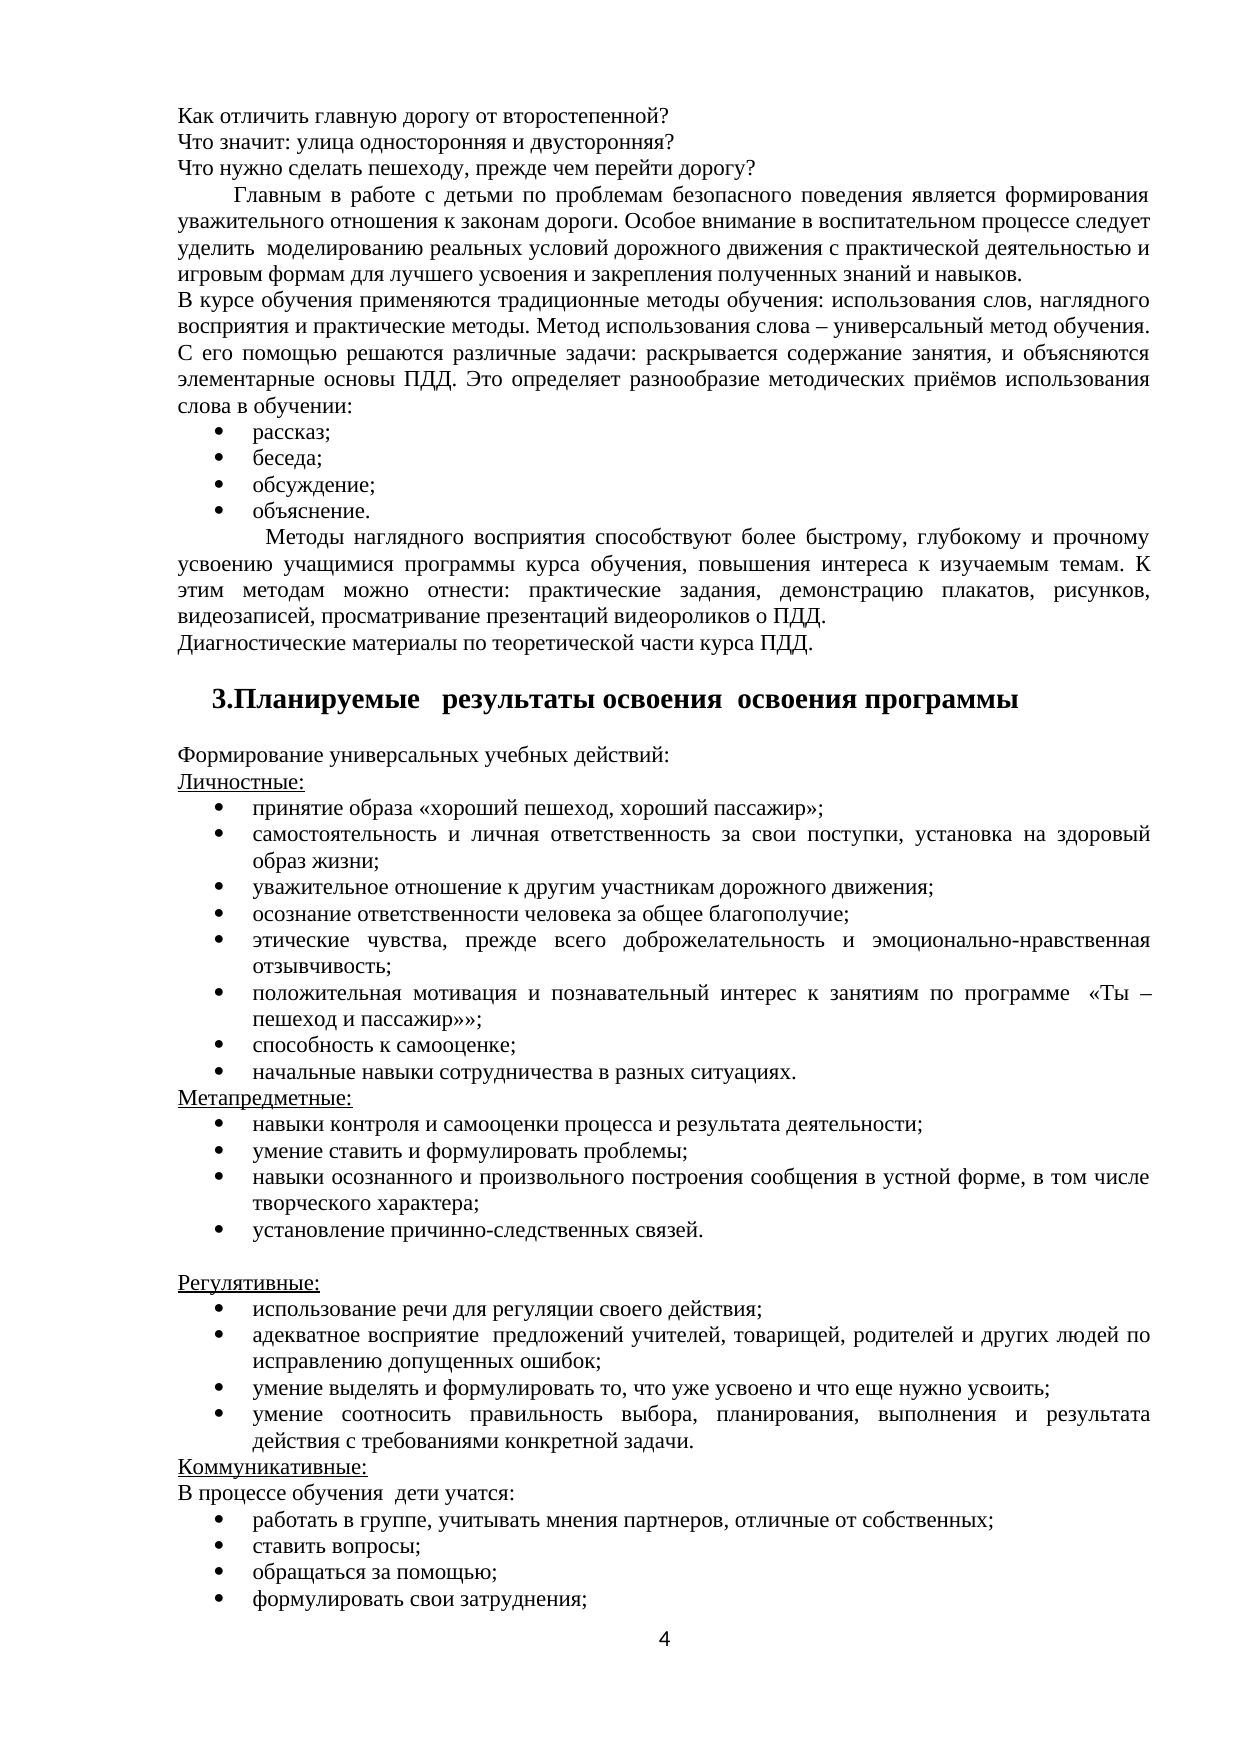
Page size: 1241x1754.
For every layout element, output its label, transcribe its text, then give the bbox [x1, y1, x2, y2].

list обращаться за помощью; [215, 1558, 1152, 1585]
list умение выделять и формулировать то, что уже усвоено и что еще нужно усвоить; [215, 1374, 1152, 1400]
list рассказ; [215, 418, 1152, 444]
text Формирование универсальных учебных действий: [177, 741, 1152, 768]
list принятие образа «хороший пешеход, хороший пассажир»; [215, 794, 1152, 821]
list положительная мотивация и познавательный интерес к занятиям по программе «Ты – пешеход и пассажир»»; [215, 979, 1152, 1031]
list формулировать свои затруднения; [215, 1585, 1152, 1611]
text Что нужно сделать пешеходу, прежде чем перейти дорогу? [177, 154, 1152, 181]
list начальные навыки сотрудничества в разных ситуациях. [215, 1058, 1152, 1084]
text Коммуникативные: [177, 1453, 1152, 1479]
list самостоятельность и личная ответственность за свои поступки, установка на здоровый образ жизни; [215, 821, 1152, 873]
text Диагностические материалы по теоретической части курса ПДД. [177, 629, 1152, 655]
text Личностные: [177, 768, 1152, 794]
text Главным в работе с детьми по проблемам безопасного поведения является формирования уважительного отношения к законам дороги. Особое внимание в воспитательном процессе следует уделить моделированию реальных условий дорожного движения с практической деятельностью и игровым формам для лучшего усвоения и закрепления полученных знаний и навыков. [177, 181, 1152, 286]
list ставить вопросы; [215, 1532, 1152, 1558]
text В курсе обучения применяются традиционные методы обучения: использования слов, наглядного восприятия и практические методы. Метод использования слова – универсальный метод обучения. С его помощью решаются различные задачи: раскрывается содержание занятия, и объясняются элементарные основы ПДД. Это определяет разнообразие методических приёмов использования слова в обучении: [177, 286, 1152, 418]
text В процессе обучения дети учатся: [177, 1479, 1152, 1506]
list умение соотносить правильность выбора, планирования, выполнения и результата действия с требованиями конкретной задачи. [215, 1400, 1152, 1453]
text Регулятивные: [177, 1268, 1152, 1295]
list способность к самооценке; [215, 1031, 1152, 1058]
text Как отличить главную дорогу от второстепенной? [177, 102, 1152, 128]
text 3.Планируемые результаты освоения освоения программы [177, 682, 1152, 715]
list обсуждение; [215, 471, 1152, 497]
list установление причинно-следственных связей. [215, 1216, 1152, 1242]
list работать в группе, учитывать мнения партнеров, отличные от собственных; [215, 1506, 1152, 1532]
list использование речи для регуляции своего действия; [215, 1295, 1152, 1321]
list уважительное отношение к другим участникам дорожного движения; [215, 873, 1152, 899]
list адекватное восприятие предложений учителей, товарищей, родителей и других людей по исправлению допущенных ошибок; [215, 1321, 1152, 1374]
list осознание ответственности человека за общее благополучие; [215, 899, 1152, 926]
text Метапредметные: [177, 1084, 1152, 1110]
list умение ставить и формулировать проблемы; [215, 1137, 1152, 1163]
list навыки контроля и самооценки процесса и результата деятельности; [215, 1110, 1152, 1137]
text Методы наглядного восприятия способствуют более быстрому, глубокому и прочному усвоению учащимися программы курса обучения, повышения интереса к изучаемым темам. К этим методам можно отнести: практические задания, демонстрацию плакатов, рисунков, видеозаписей, просматривание презентаций видеороликов о ПДД. [177, 523, 1152, 629]
list этические чувства, прежде всего доброжелательность и эмоционально-нравственная отзывчивость; [215, 926, 1152, 979]
list беседа; [215, 444, 1152, 471]
text Что значит: улица односторонняя и двусторонняя? [177, 128, 1152, 154]
list объяснение. [215, 497, 1152, 523]
list навыки осознанного и произвольного построения сообщения в устной форме, в том числе творческого характера; [215, 1163, 1152, 1216]
